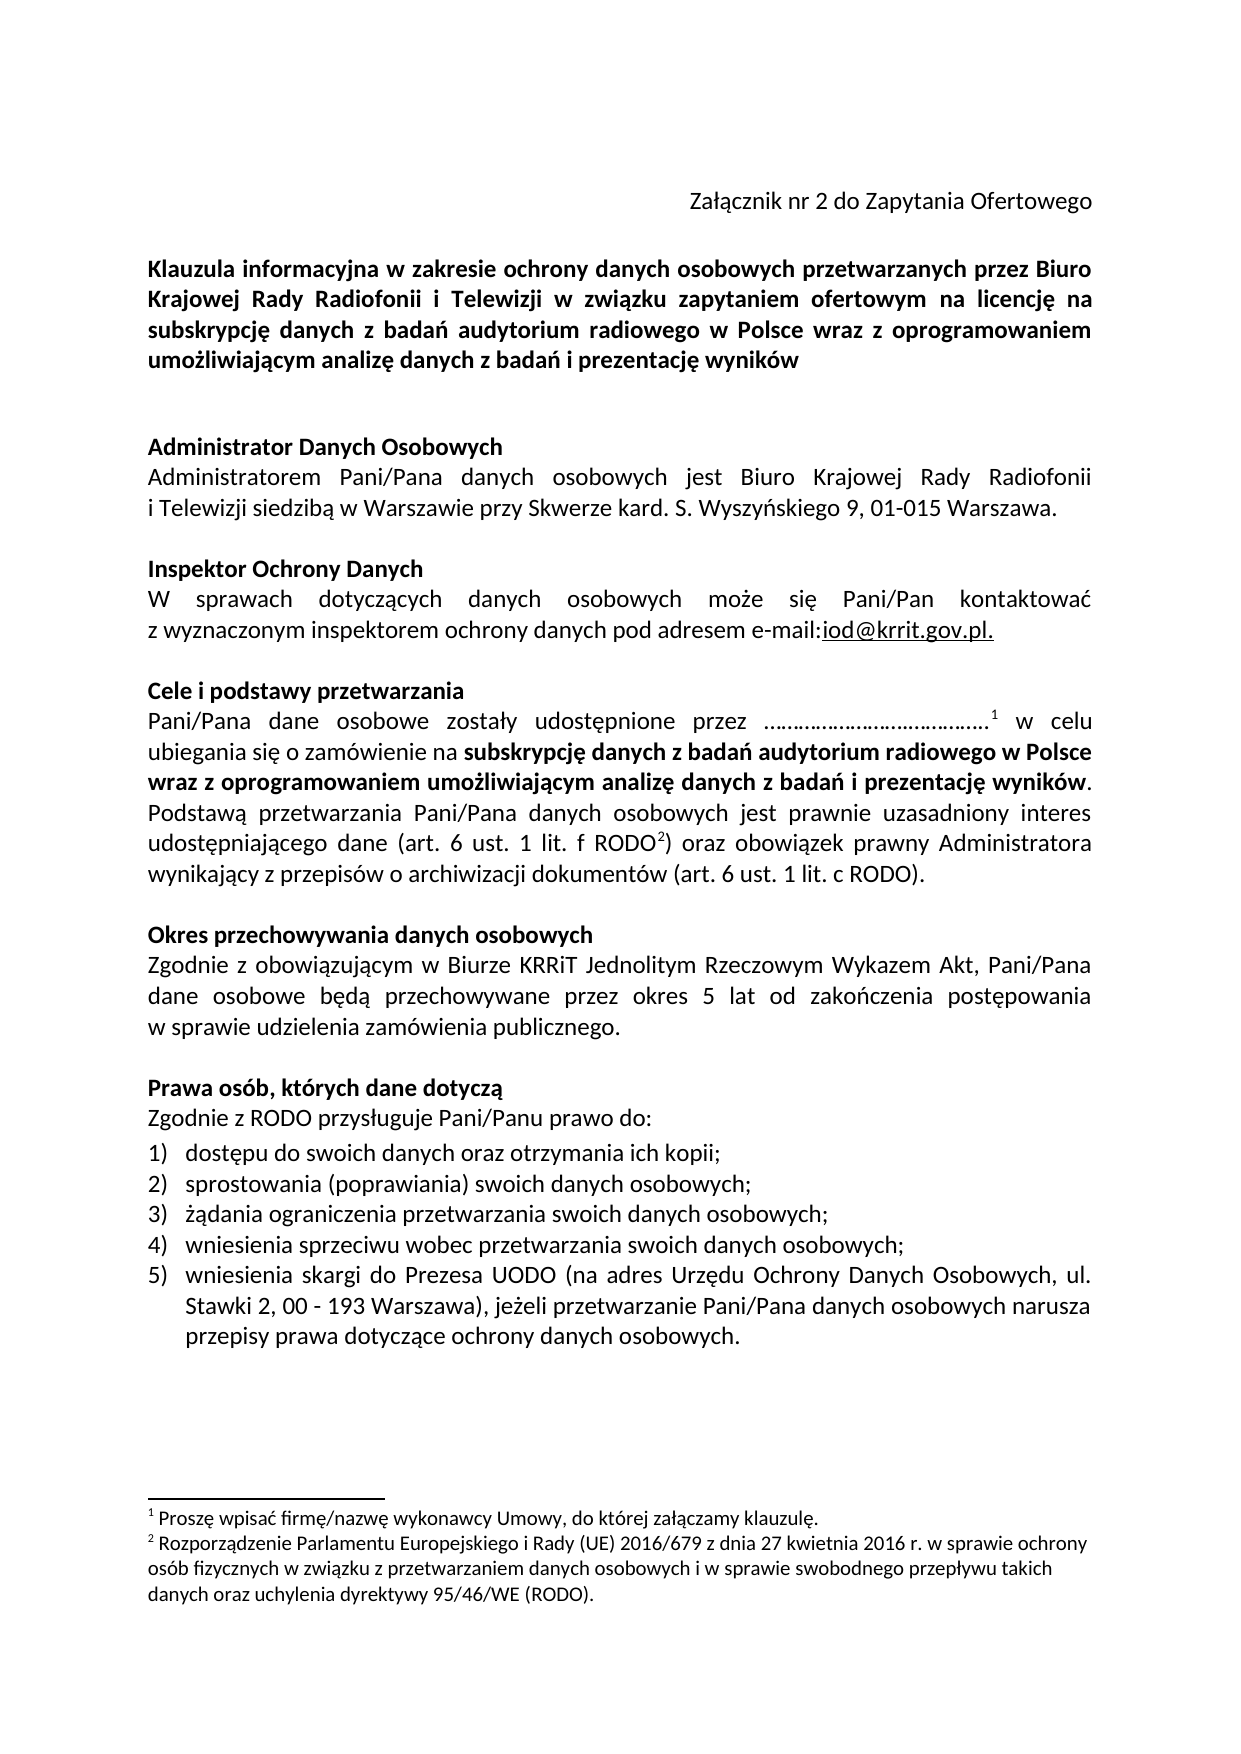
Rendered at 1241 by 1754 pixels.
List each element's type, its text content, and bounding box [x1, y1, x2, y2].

text Klauzula informacyjna w zakresie ochrony danych osobowych przetwarzanych przez Biuro Krajowej Rady Radiofonii i Telewizji w związku zapytaniem ofertowym na licencję na subskrypcję danych z badań audytorium radiowego w Polsce wraz z oprogramowaniem umożliwiającym analizę danych z badań i prezentację wyników [148, 253, 1093, 375]
text Administratorem Pani/Pana danych osobowych jest Biuro Krajowej Rady Radiofonii i Telewizji siedzibą w Warszawie przy Skwerze kard. S. Wyszyńskiego 9, 01-015 Warszawa. [148, 461, 1093, 522]
list dostępu do swoich danych oraz otrzymania ich kopii; [148, 1137, 1093, 1168]
list wniesienia sprzeciwu wobec przetwarzania swoich danych osobowych; [148, 1229, 1093, 1259]
list żądania ograniczenia przetwarzania swoich danych osobowych; [148, 1198, 1093, 1229]
text Okres przechowywania danych osobowych [148, 919, 1093, 949]
text Zgodnie z RODO przysługuje Pani/Panu prawo do: [148, 1102, 1093, 1133]
text W sprawach dotyczących danych osobowych może się Pani/Pan kontaktować z wyznaczonym inspektorem ochrony danych pod adresem e-mail:iod@krrit.gov.pl. [148, 583, 1093, 644]
text Pani/Pana dane osobowe zostały udostępnione przez …………………….………….. w celu ubiegania się o zamówienie na subskrypcję danych z badań audytorium radiowego w Polsce wraz z oprogramowaniem umożliwiającym analizę danych z badań i prezentację wyników. Podstawą przetwarzania Pani/Pana danych osobowych jest prawnie uzasadniony interes udostępniającego dane (art. 6 ust. 1 lit. f RODO) oraz obowiązek prawny Administratora wynikający z przepisów o archiwizacji dokumentów (art. 6 ust. 1 lit. c RODO). [148, 705, 1093, 888]
text Inspektor Ochrony Danych [148, 553, 1093, 583]
list wniesienia skargi do Prezesa UODO (na adres Urzędu Ochrony Danych Osobowych, ul. Stawki 2, 00 - 193 Warszawa), jeżeli przetwarzanie Pani/Pana danych osobowych narusza przepisy prawa dotyczące ochrony danych osobowych. [148, 1259, 1093, 1351]
text Administrator Danych Osobowych [148, 431, 1093, 461]
text Załącznik nr 2 do Zapytania Ofertowego [148, 185, 1093, 216]
text Cele i podstawy przetwarzania [148, 675, 1093, 705]
list sprostowania (poprawiania) swoich danych osobowych; [148, 1168, 1093, 1198]
text Prawa osób, których dane dotyczą [148, 1072, 1093, 1102]
text Zgodnie z obowiązującym w Biurze KRRiT Jednolitym Rzeczowym Wykazem Akt, Pani/Pana dane osobowe będą przechowywane przez okres 5 lat od zakończenia postępowania w sprawie udzielenia zamówienia publicznego. [148, 949, 1093, 1041]
